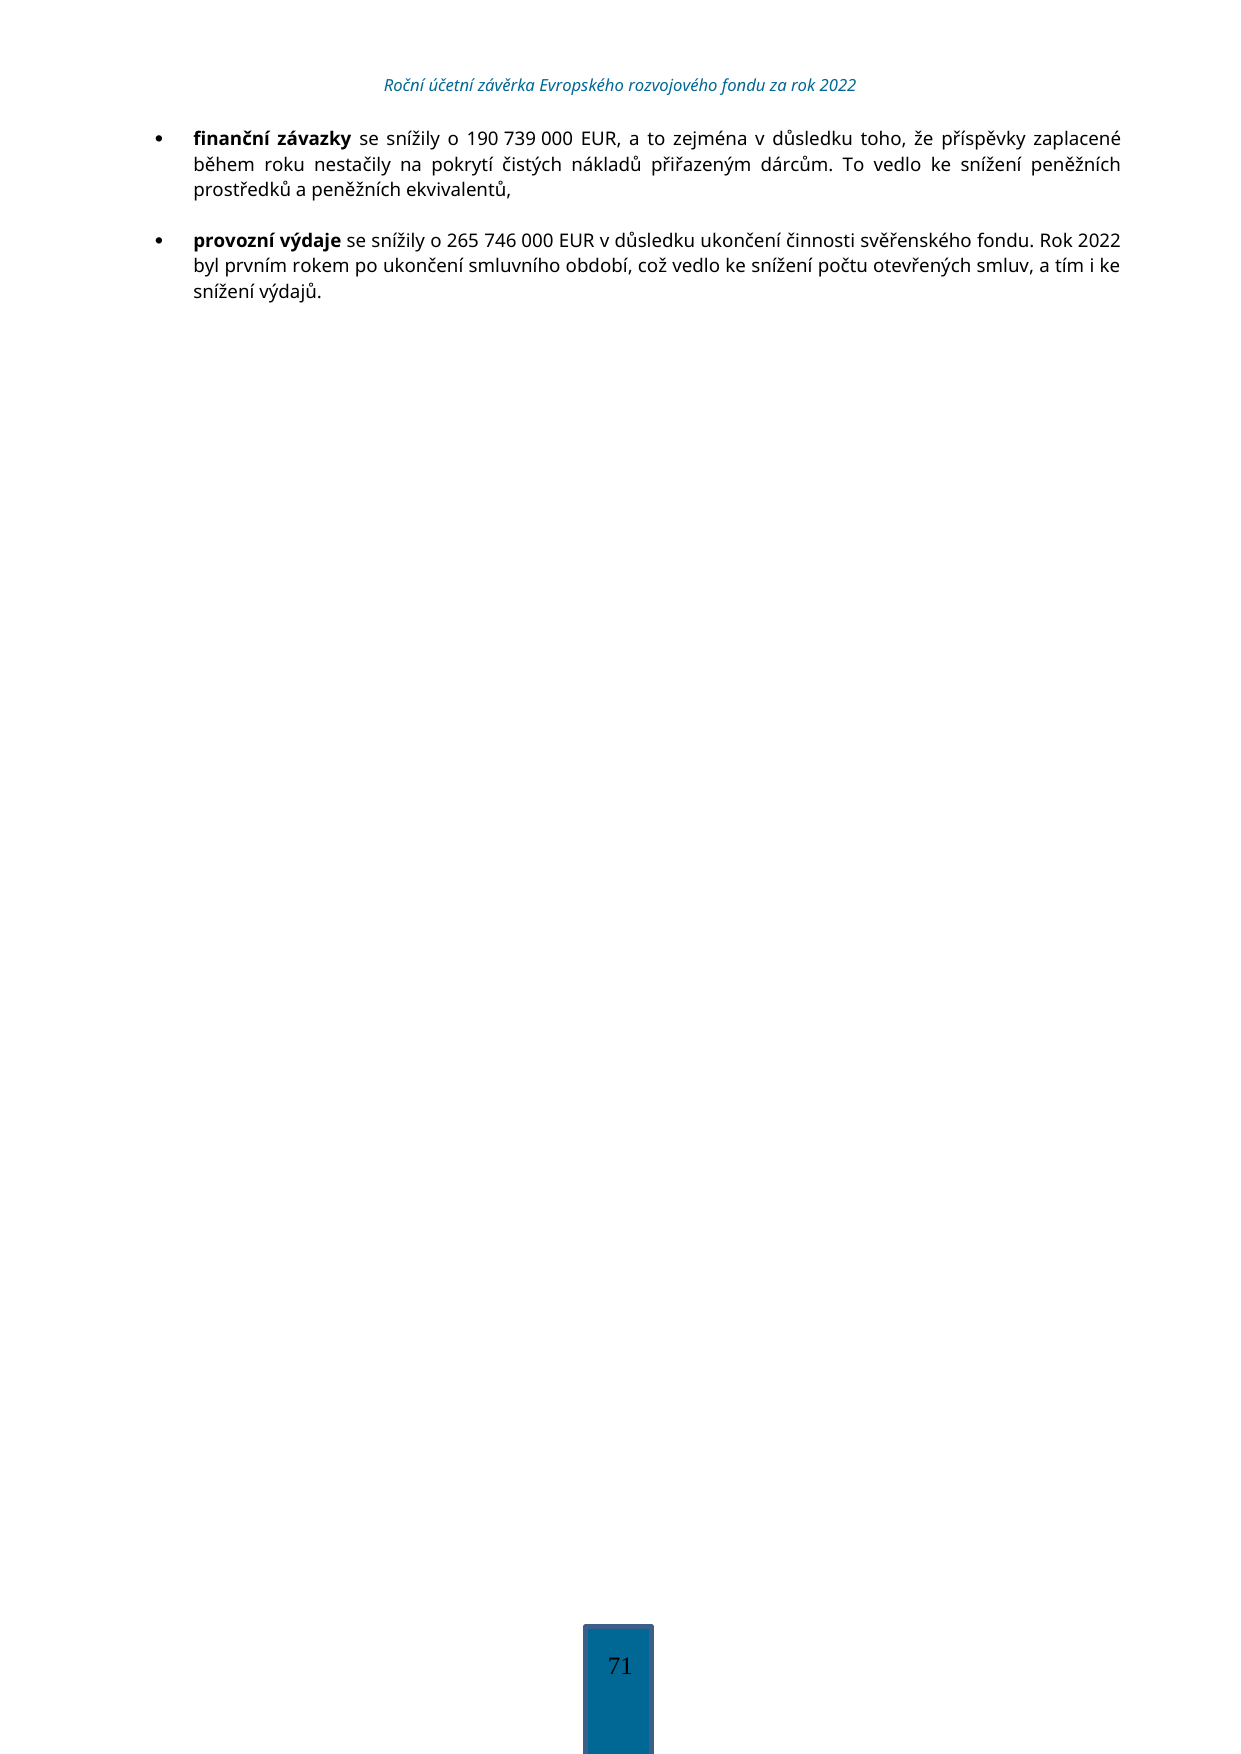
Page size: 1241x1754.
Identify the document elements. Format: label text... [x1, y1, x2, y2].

list provozní výdaje se snížily o 265 746 000 EUR v důsledku ukončení činnosti svěřenského fondu. Rok 2022 byl prvním rokem po ukončení smluvního období, což vedlo ke snížení počtu otevřených smluv, a tím i ke snížení výdajů. [156, 227, 1122, 303]
list finanční závazky se snížily o 190 739 000 EUR, a to zejména v důsledku toho, že příspěvky zaplacené během roku nestačily na pokrytí čistých nákladů přiřazeným dárcům. To vedlo ke snížení peněžních prostředků a peněžních ekvivalentů, [156, 125, 1122, 202]
